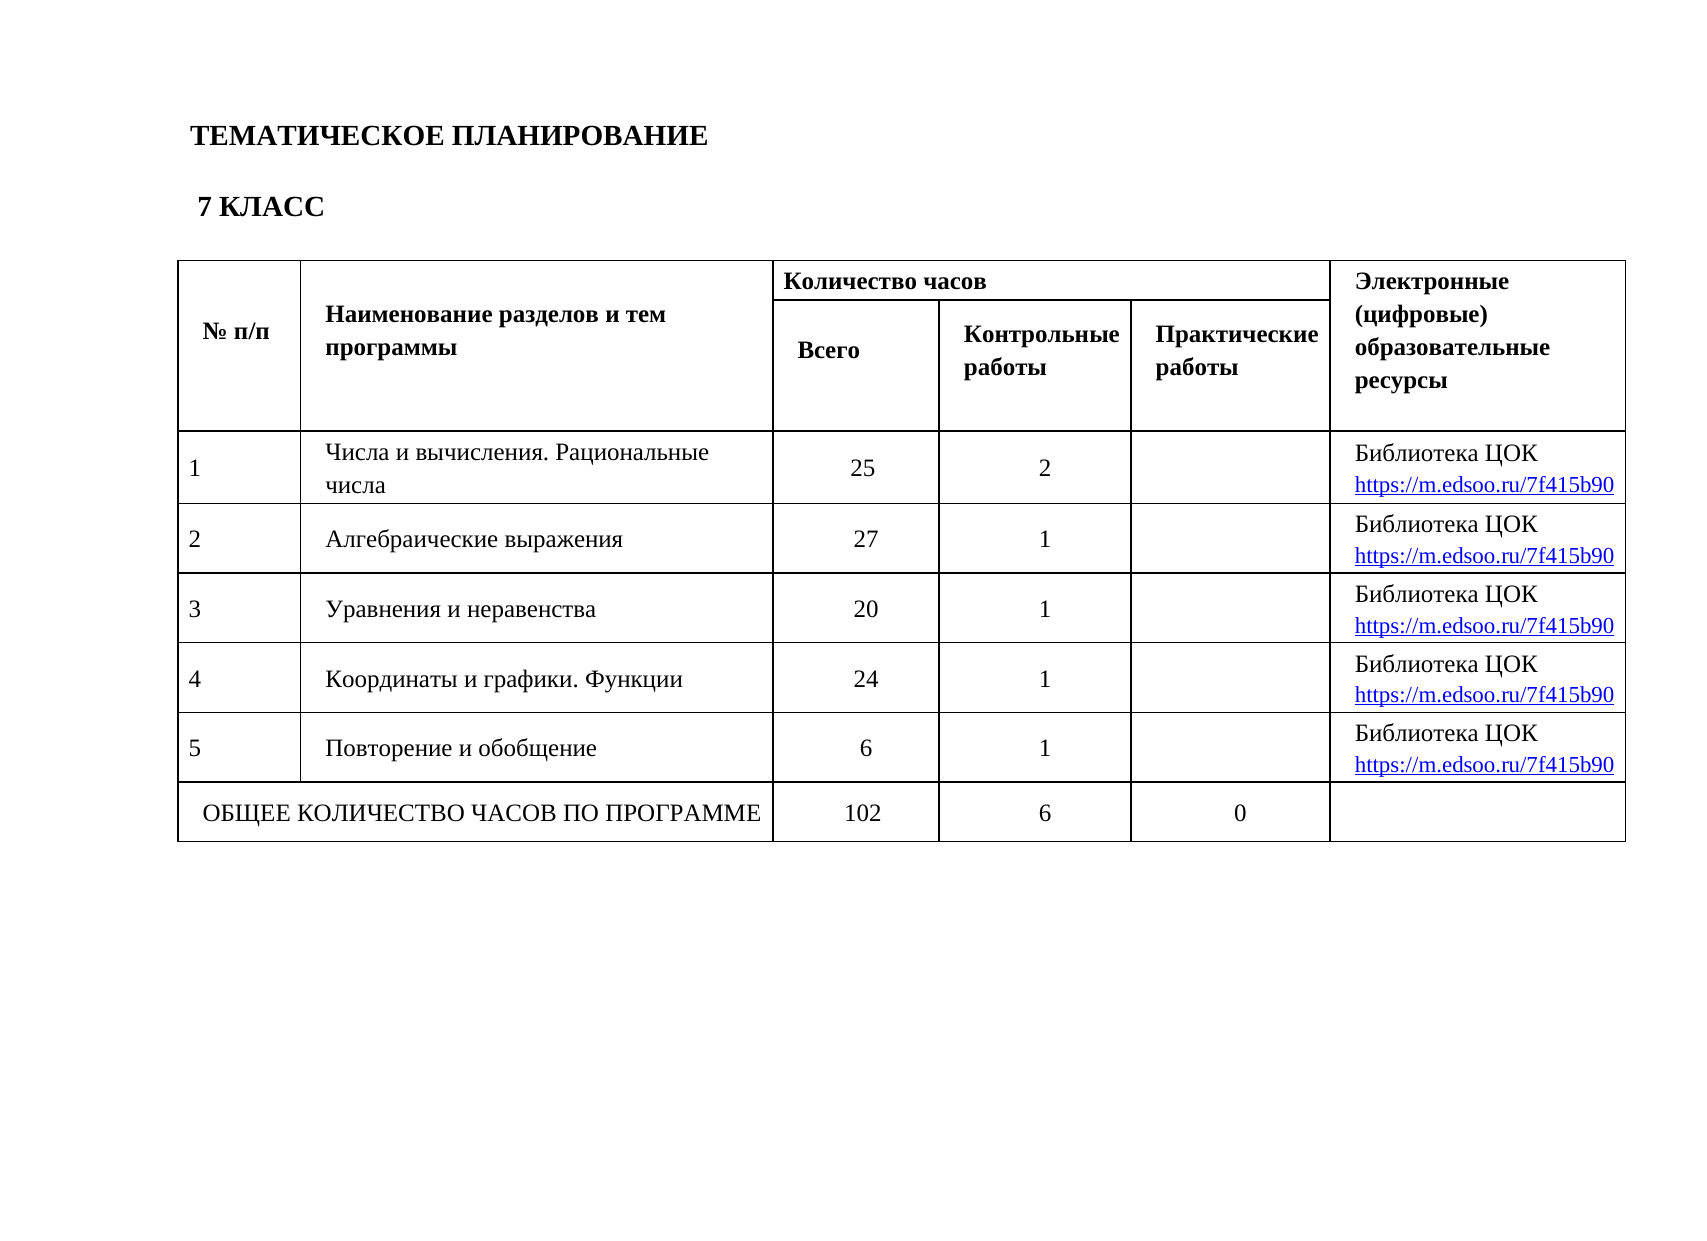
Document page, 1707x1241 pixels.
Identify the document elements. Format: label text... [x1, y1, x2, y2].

table_cell Всего [774, 301, 938, 430]
table_cell [1132, 432, 1329, 503]
table_cell Контрольные работы [940, 301, 1130, 430]
table_cell 5 [179, 713, 300, 781]
table_cell 3 [179, 574, 300, 642]
table_cell [1331, 783, 1625, 841]
table_cell [1132, 713, 1329, 781]
table_cell Уравнения и неравенства [301, 574, 772, 642]
text ТЕМАТИЧЕСКОЕ ПЛАНИРОВАНИЕ [190, 118, 1618, 152]
table_cell Практические работы [1132, 301, 1329, 430]
table_cell 2 [940, 432, 1130, 503]
table_cell 4 [179, 643, 300, 711]
table_cell [1132, 504, 1329, 572]
table_cell 25 [774, 432, 938, 503]
table_cell 6 [774, 713, 938, 781]
table_cell ОБЩЕЕ КОЛИЧЕСТВО ЧАСОВ ПО ПРОГРАММЕ [179, 783, 772, 841]
table_cell 1 [940, 713, 1130, 781]
table_header № п/п [179, 261, 300, 430]
table_cell 1 [179, 432, 300, 503]
table_cell Библиотека ЦОК https://m.edsoo.ru/7f415b90 [1331, 574, 1625, 642]
table_cell Библиотека ЦОК https://m.edsoo.ru/7f415b90 [1331, 504, 1625, 572]
table_cell [1132, 574, 1329, 642]
table_cell 2 [179, 504, 300, 572]
table_cell 6 [940, 783, 1130, 841]
table_cell 1 [940, 504, 1130, 572]
table_cell 20 [774, 574, 938, 642]
table_cell Библиотека ЦОК https://m.edsoo.ru/7f415b90 [1331, 643, 1625, 711]
table_cell 0 [1132, 783, 1329, 841]
table_cell 102 [774, 783, 938, 841]
table_cell Алгебраические выражения [301, 504, 772, 572]
table_cell Координаты и графики. Функции [301, 643, 772, 711]
table_cell [1132, 643, 1329, 711]
table_cell 27 [774, 504, 938, 572]
table_cell 1 [940, 643, 1130, 711]
table_cell 1 [940, 574, 1130, 642]
table_cell Числа и вычисления. Рациональные числа [301, 432, 772, 503]
table_cell Повторение и обобщение [301, 713, 772, 781]
table_cell 24 [774, 643, 938, 711]
table_cell Библиотека ЦОК https://m.edsoo.ru/7f415b90 [1331, 713, 1625, 781]
table_cell Библиотека ЦОК https://m.edsoo.ru/7f415b90 [1331, 432, 1625, 503]
table_header Количество часов [774, 261, 1329, 299]
table_header Наименование разделов и тем программы [301, 261, 772, 430]
text 7 КЛАСС [190, 189, 1618, 222]
table_header Электронные (цифровые) образовательные ресурсы [1331, 261, 1625, 430]
